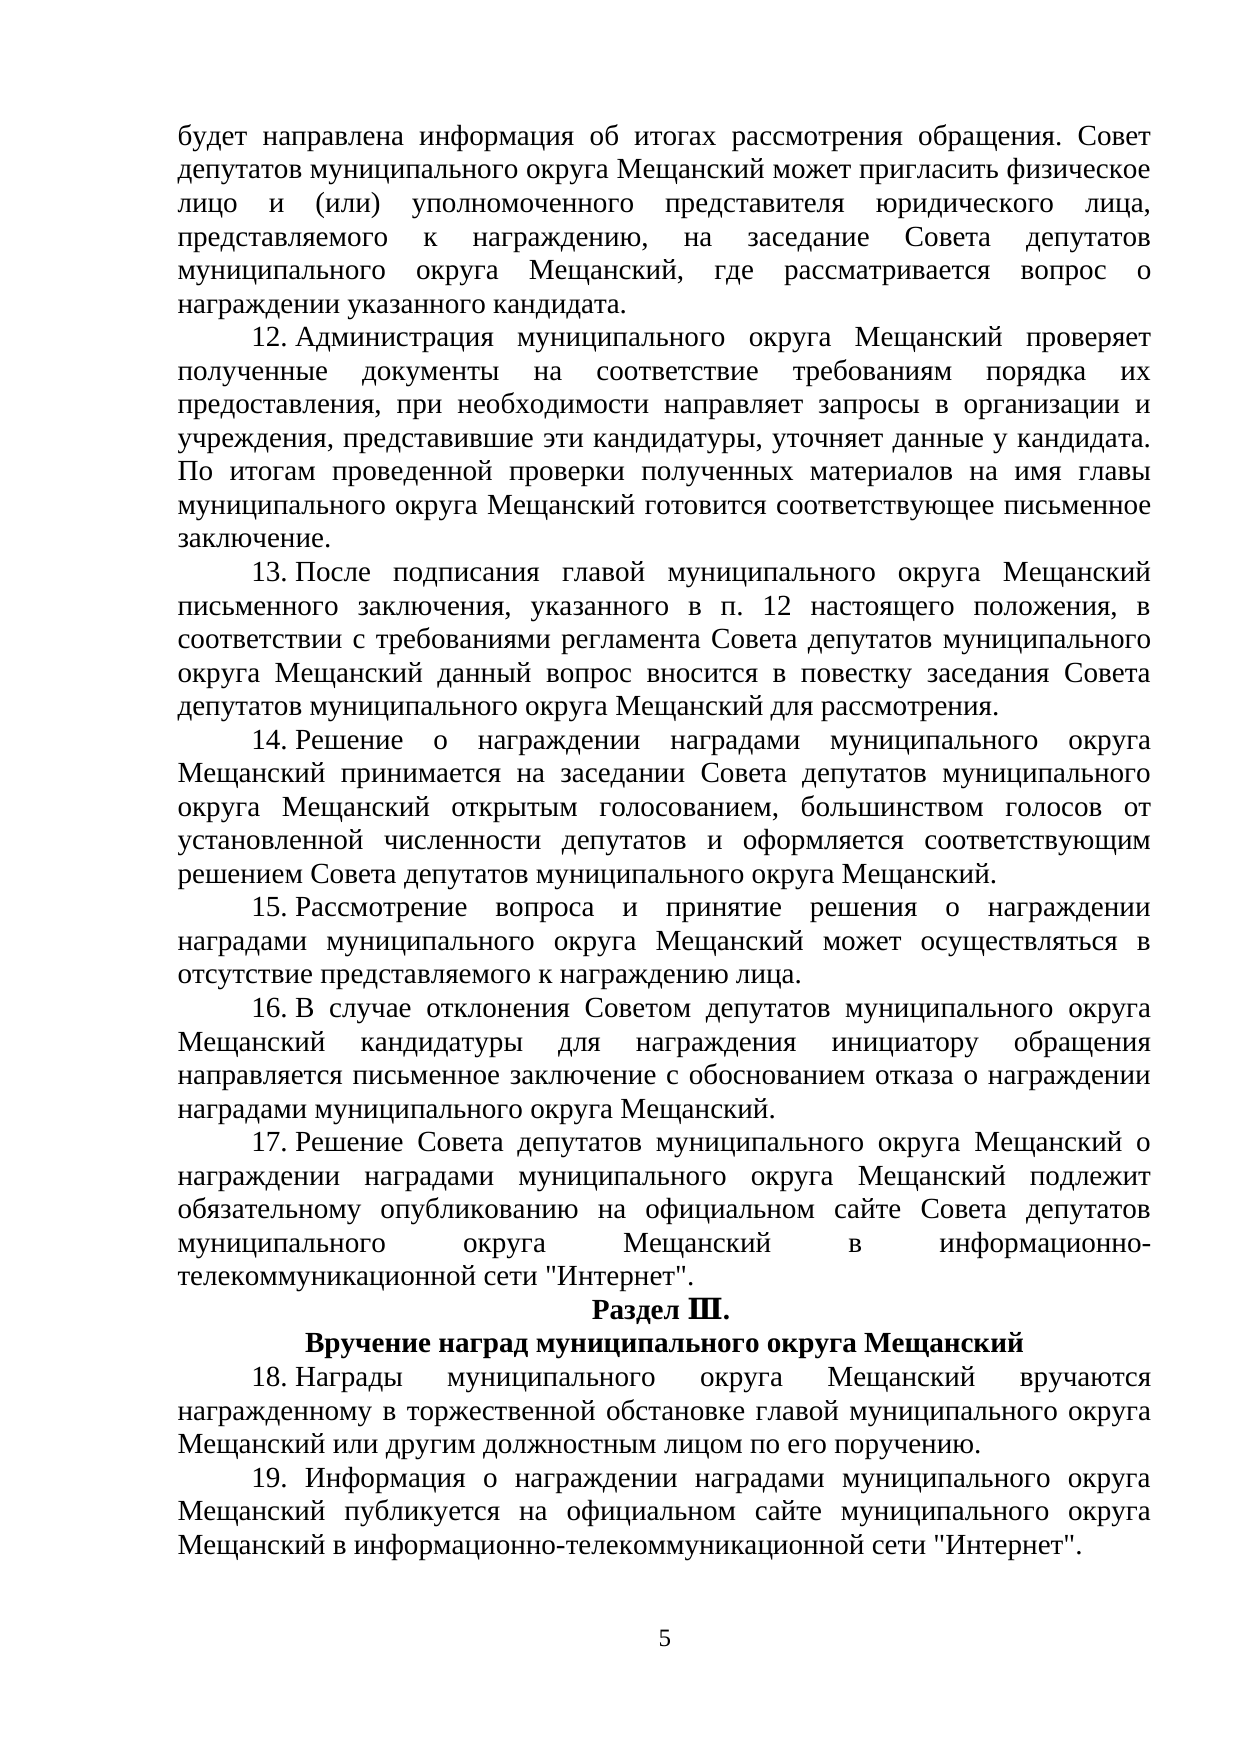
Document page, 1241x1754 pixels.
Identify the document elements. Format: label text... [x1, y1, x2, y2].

text 17. Решение Совета депутатов муниципального округа Мещанский о награждении наградами муниципального округа Мещанский подлежит обязательному опубликованию на официальном сайте Совета депутатов муниципального округа Мещанский в информационно-телекоммуникационной сети "Интернет". [177, 1124, 1152, 1292]
list Вручение наград муниципального округа Мещанский [177, 1326, 1152, 1359]
text 13. После подписания главой муниципального округа Мещанский письменного заключения, указанного в п. 12 настоящего положения, в соответствии с требованиями регламента Совета депутатов муниципального округа Мещанский данный вопрос вносится в повестку заседания Совета депутатов муниципального округа Мещанский для рассмотрения. [177, 554, 1152, 722]
list 18. Награды муниципального округа Мещанский вручаются награжденному в торжественной обстановке главой муниципального округа Мещанский или другим должностным лицом по его поручению. [177, 1359, 1152, 1460]
list 19. Информация о награждении наградами муниципального округа Мещанский публикуется на официальном сайте муниципального округа Мещанский в информационно-телекоммуникационной сети "Интернет". [177, 1460, 1152, 1560]
text 15. Рассмотрение вопроса и принятие решения о награждении наградами муниципального округа Мещанский может осуществляться в отсутствие представляемого к награждению лица. [177, 889, 1152, 990]
list Раздел Ⅲ. [177, 1292, 1152, 1326]
text 14. Решение о награждении наградами муниципального округа Мещанский принимается на заседании Совета депутатов муниципального округа Мещанский открытым голосованием, большинством голосов от установленной численности депутатов и оформляется соответствующим решением Совета депутатов муниципального округа Мещанский. [177, 722, 1152, 889]
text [177, 118, 1152, 319]
text 16. В случае отклонения Советом депутатов муниципального округа Мещанский кандидатуры для награждения инициатору обращения направляется письменное заключение с обоснованием отказа о награждении наградами муниципального округа Мещанский. [177, 990, 1152, 1124]
text 12. Администрация муниципального округа Мещанский проверяет полученные документы на соответствие требованиям порядка их предоставления, при необходимости направляет запросы в организации и учреждения, представившие эти кандидатуры, уточняет данные у кандидата. По итогам проведенной проверки полученных материалов на имя главы муниципального округа Мещанский готовится соответствующее письменное заключение. [177, 319, 1152, 554]
